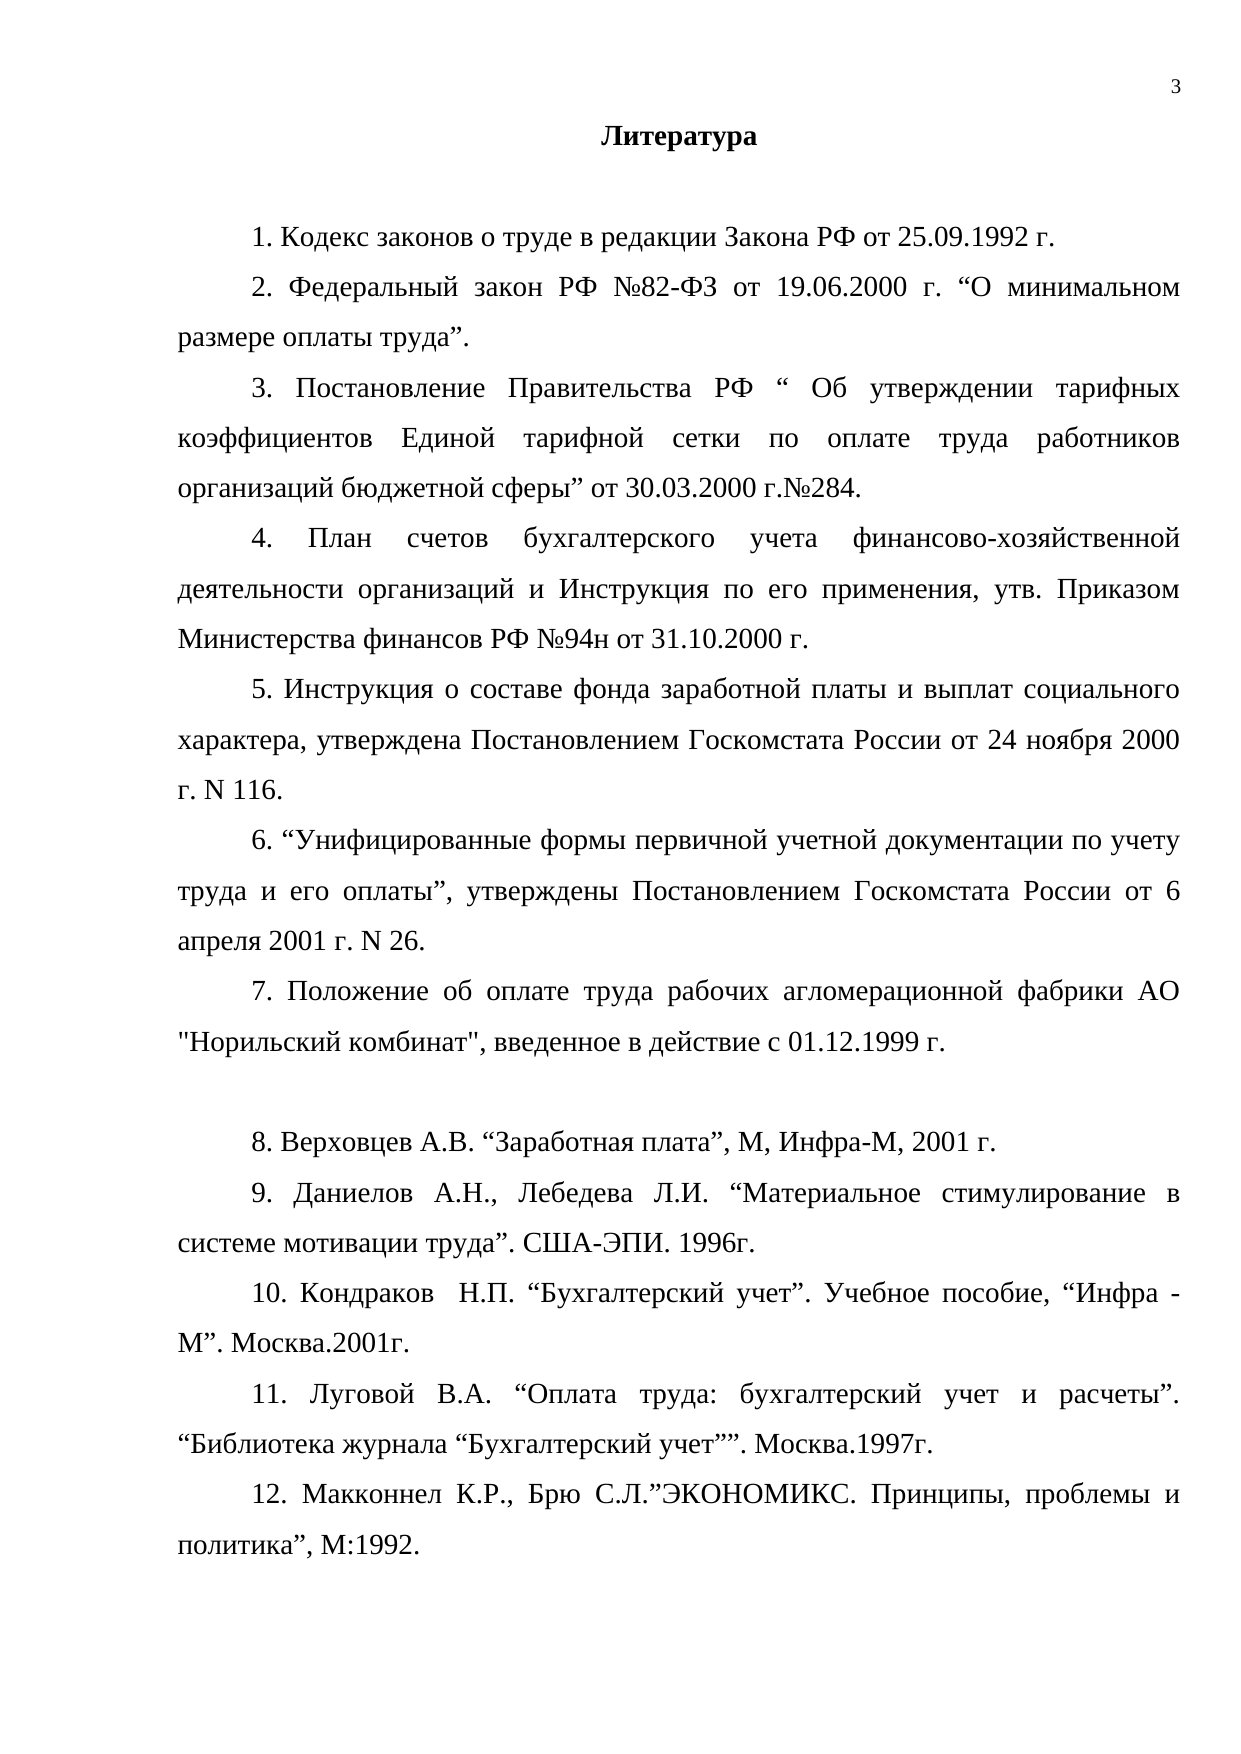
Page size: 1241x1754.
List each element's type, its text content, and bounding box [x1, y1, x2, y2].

text 9. Даниелов А.Н., Лебедева Л.И. “Материальное стимулирование в системе мотивации труда”. США-ЭПИ. 1996г. [177, 1175, 1181, 1258]
text 10. Кондраков Н.П. “Бухгалтерский учет”. Учебное пособие, “Инфра - М”. Москва.2001г. [177, 1275, 1181, 1359]
text 12. Макконнел К.Р., Брю С.Л.”ЭКОНОМИКС. Принципы, проблемы и политика”, М:1992. [177, 1477, 1181, 1560]
text 11. Луговой В.А. “Оплата труда: бухгалтерский учет и расчеты”. “Библиотека журнала “Бухгалтерский учет””. Москва.1997г. [177, 1376, 1181, 1460]
title Литература [177, 118, 1181, 152]
text 8. Верховцев А.В. “Заработная плата”, М, Инфра-М, 2001 г. [177, 1124, 1181, 1158]
text 4. План счетов бухгалтерского учета финансово-хозяйственной деятельности организаций и Инструкция по его применения, утв. Приказом Министерства финансов РФ №94н от 31.10.2000 г. [177, 521, 1181, 655]
text 6. “Унифицированные формы первичной учетной документации по учету труда и его оплаты”, утверждены Постановлением Госкомстата России от 6 апреля 2001 г. N 26. [177, 822, 1181, 957]
text 7. Положение об оплате труда рабочих агломерационной фабрики АО "Норильский комбинат", введенное в действие с 01.12.1999 г. [177, 973, 1181, 1057]
text 3. Постановление Правительства РФ “ Об утверждении тарифных коэффициентов Единой тарифной сетки по оплате труда работников организаций бюджетной сферы” от 30.03.2000 г.№284. [177, 370, 1181, 504]
text 1. Кодекс законов о труде в редакции Закона РФ от 25.09.1992 г. [177, 219, 1181, 252]
text 2. Федеральный закон РФ №82-ФЗ от 19.06.2000 г. “О минимальном размере оплаты труда”. [177, 269, 1181, 353]
text 5. Инструкция о составе фонда заработной платы и выплат социального характера, утверждена Постановлением Госкомстата России от 24 ноября 2000 г. N 116. [177, 672, 1181, 806]
